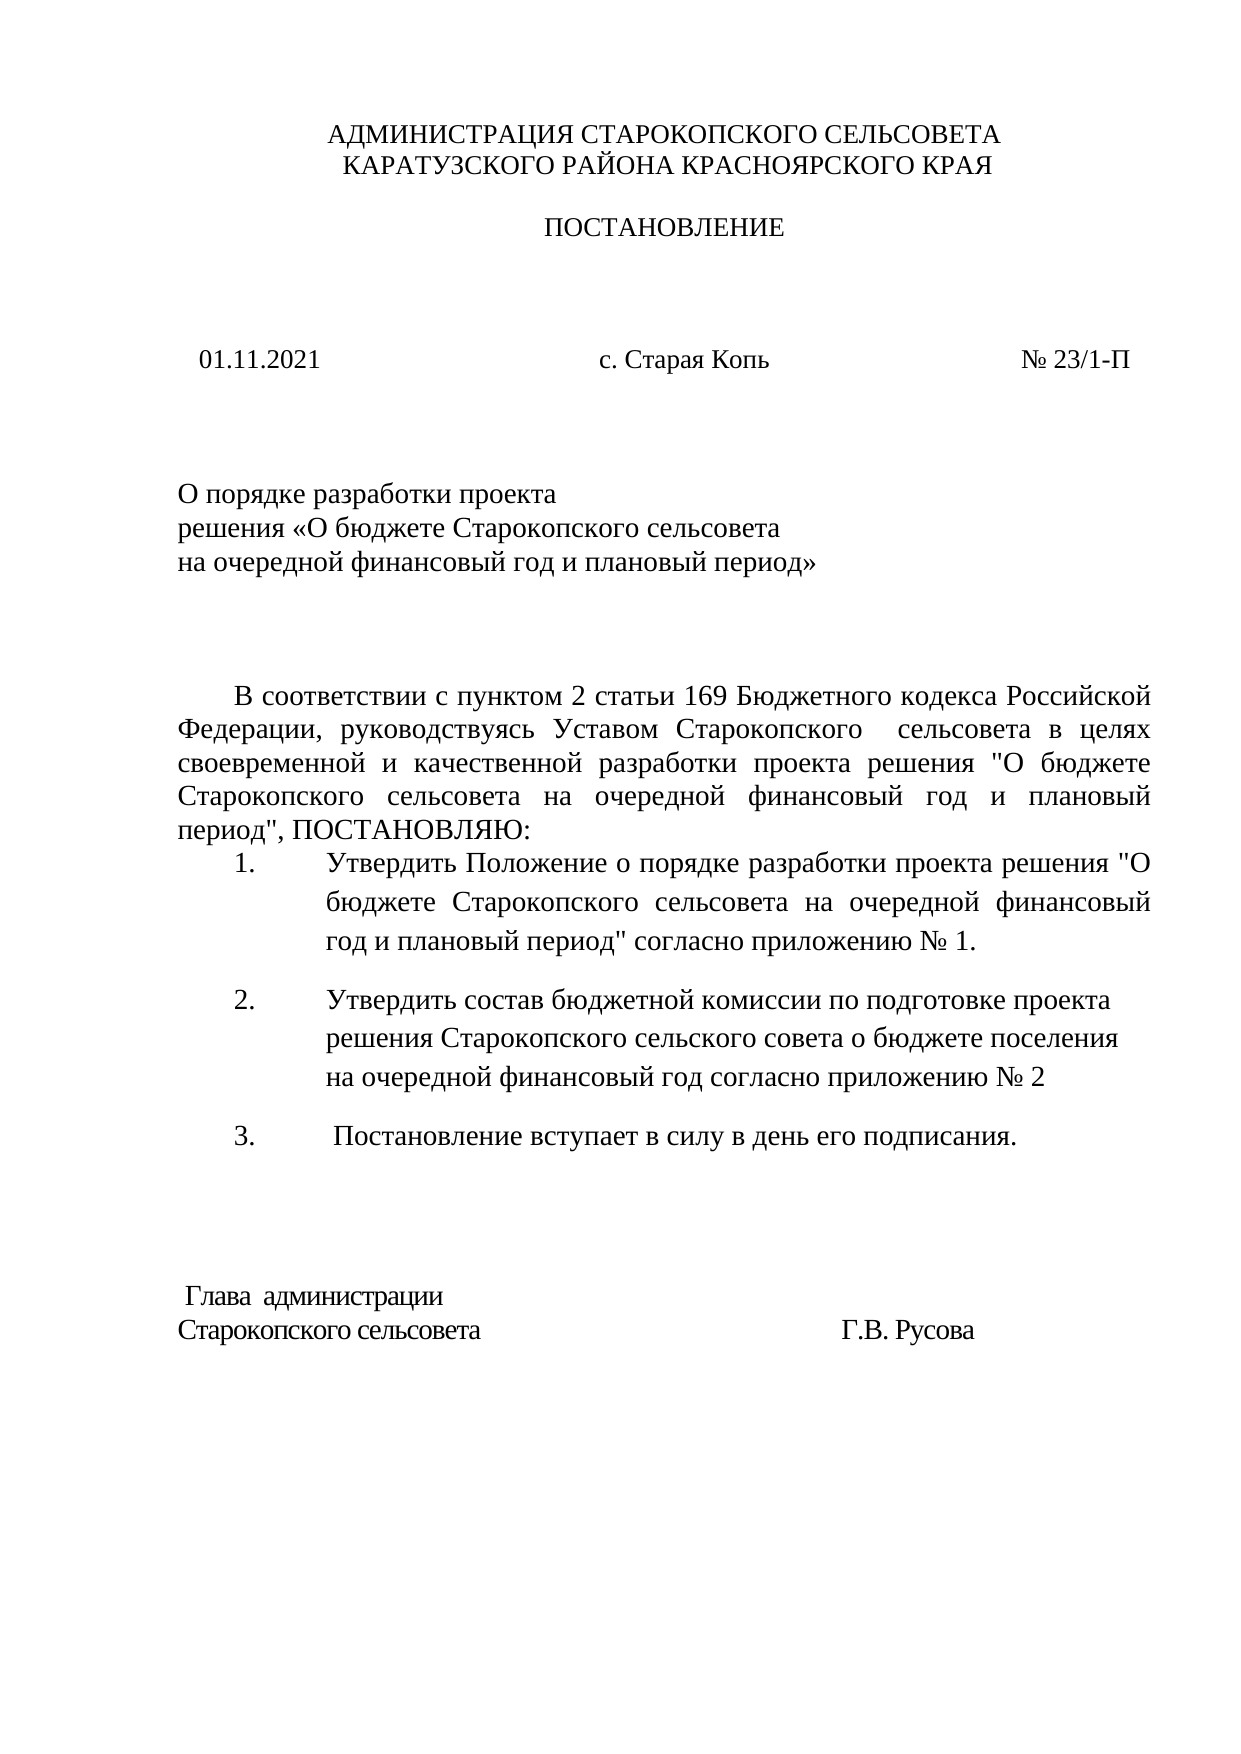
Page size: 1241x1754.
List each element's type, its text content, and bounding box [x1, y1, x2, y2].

list Утвердить Положение о порядке разработки проекта решения "О бюджете Старокопского сельсовета на очередной финансовый год и плановый период" согласно приложению № 1. [233, 846, 1152, 956]
text ПОСТАНОВЛЕНИЕ [177, 212, 1152, 243]
text на очередной финансовый год и плановый период» [177, 544, 1152, 577]
text Глава администрации [177, 1278, 1152, 1312]
text В соответствии с пунктом 2 статьи 169 Бюджетного кодекса Российской Федерации, руководствуясь Уставом Старокопского сельсовета в целях своевременной и качественной разработки проекта решения "О бюджете Старокопского сельсовета на очередной финансовый год и плановый период", ПОСТАНОВЛЯЮ: [177, 678, 1152, 846]
text решения «О бюджете Старокопского сельсовета [177, 510, 1152, 544]
text АДМИНИСТРАЦИЯ СТАРОКОПСКОГО СЕЛЬСОВЕТА [177, 118, 1152, 149]
text О порядке разработки проекта [177, 477, 1152, 510]
list Утвердить состав бюджетной комиссии по подготовке проекта решения Старокопского сельского совета о бюджете поселения на очередной финансовый год согласно приложению № 2 [233, 982, 1152, 1093]
list Постановление вступает в силу в день его подписания. [233, 1118, 1152, 1152]
text Старокопского сельсовета Г.В. Русова [177, 1312, 1152, 1346]
text 01.11.2021 с. Старая Копь № 23/1-П [177, 343, 1152, 374]
text КАРАТУЗСКОГО РАЙОНА КРАСНОЯРСКОГО КРАЯ [177, 149, 1152, 180]
